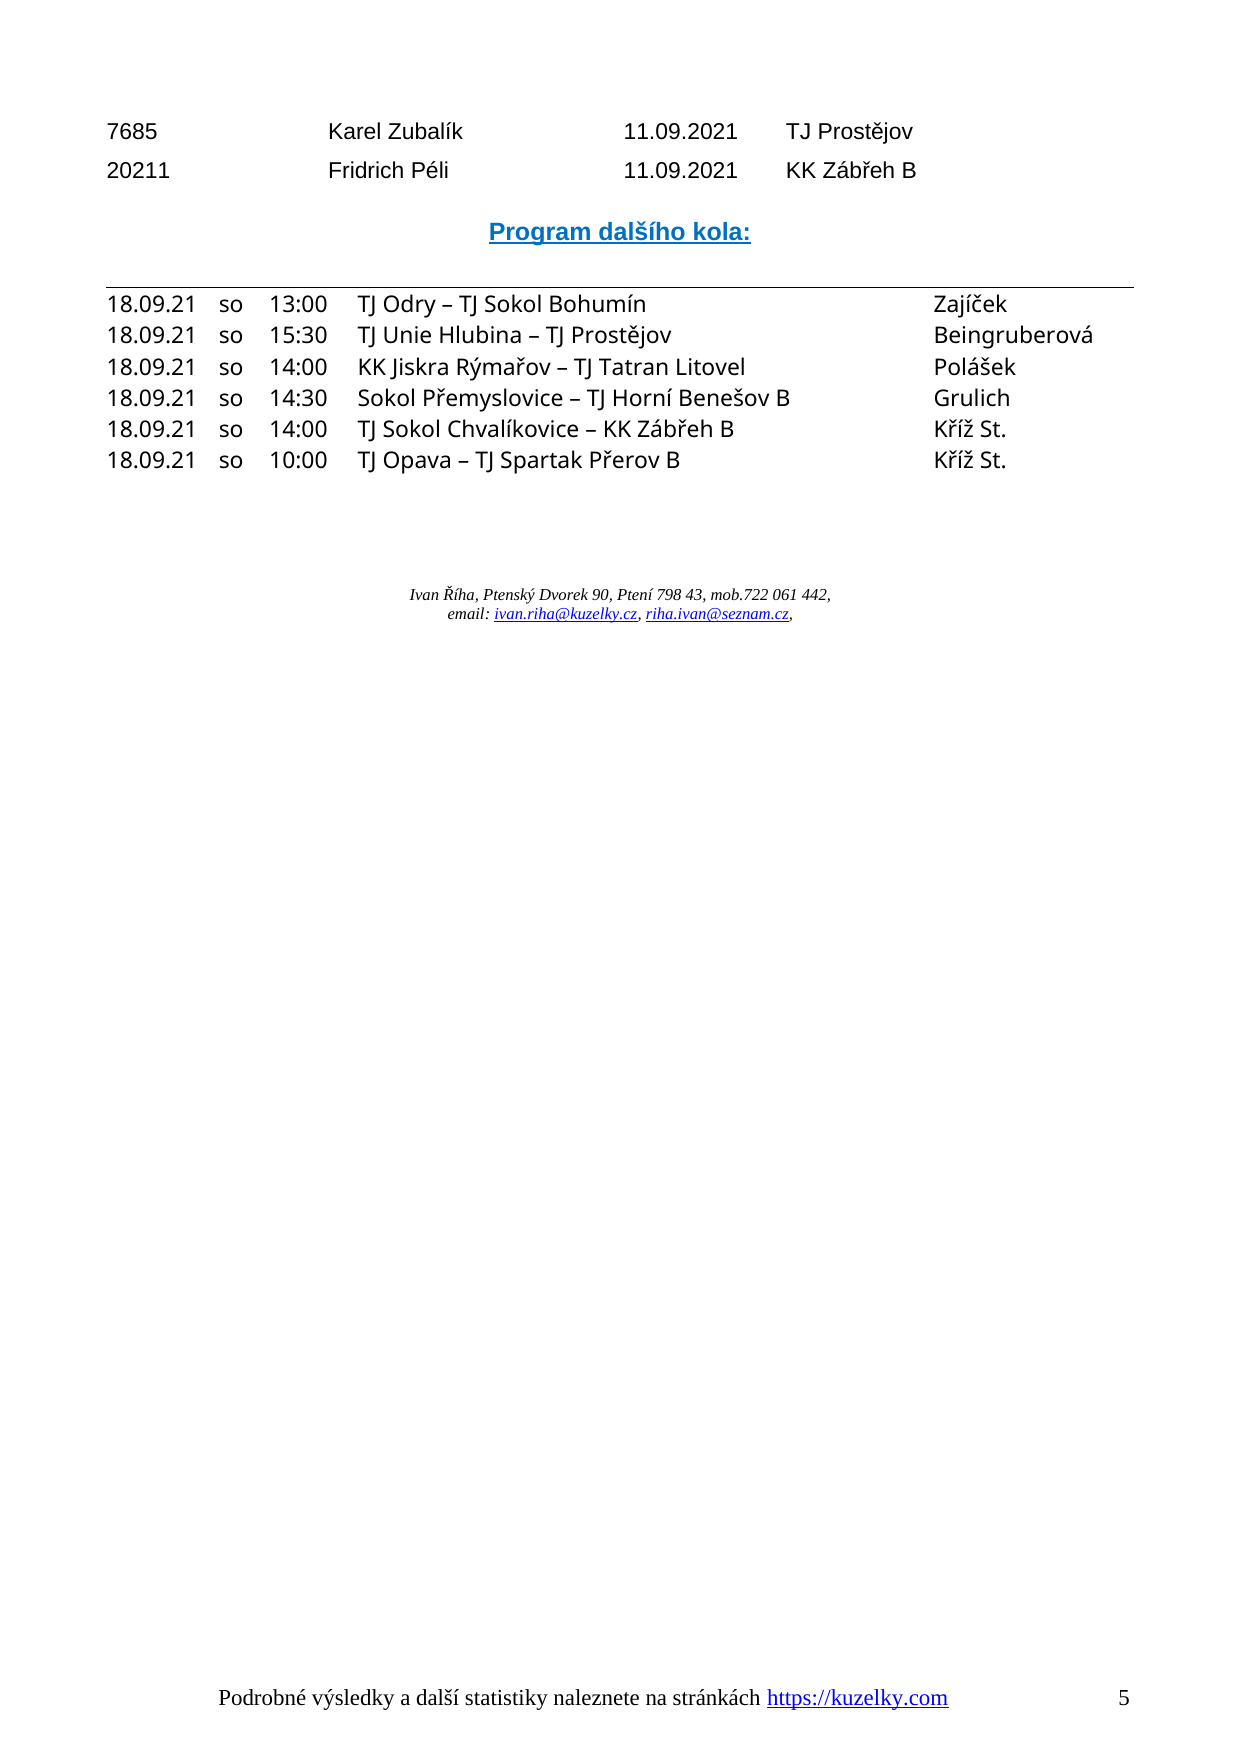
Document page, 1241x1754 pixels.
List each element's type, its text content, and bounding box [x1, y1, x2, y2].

text 18.09.21 so 14:00 KK Jiskra Rýmařov – TJ Tatran Litovel Polášek [106, 351, 1134, 382]
text 18.09.21 so 15:30 TJ Unie Hlubina – TJ Prostějov Beingruberová [106, 319, 1134, 351]
text 18.09.21 so 14:30 Sokol Přemyslovice – TJ Horní Benešov B Grulich [106, 382, 1134, 413]
text 18.09.21 so 10:00 TJ Opava – TJ Spartak Přerov B Kříž St. [106, 444, 1134, 476]
text 7685 Karel Zubalík 11.09.2021 TJ Prostějov [106, 118, 1134, 144]
text 18.09.21 so 14:00 TJ Sokol Chvalíkovice – KK Zábřeh B Kříž St. [106, 413, 1134, 444]
text email: ivan.riha@kuzelky.cz, riha.ivan@seznam.cz, [106, 604, 1134, 623]
text 18.09.21 so 13:00 TJ Odry – TJ Sokol Bohumín Zajíček [106, 288, 1134, 319]
text Ivan Říha, Ptenský Dvorek 90, Ptení 798 43, mob.722 061 442, [106, 585, 1134, 604]
text Program dalšího kola: [94, 217, 1145, 246]
text 20211 Fridrich Péli 11.09.2021 KK Zábřeh B [106, 157, 1134, 183]
